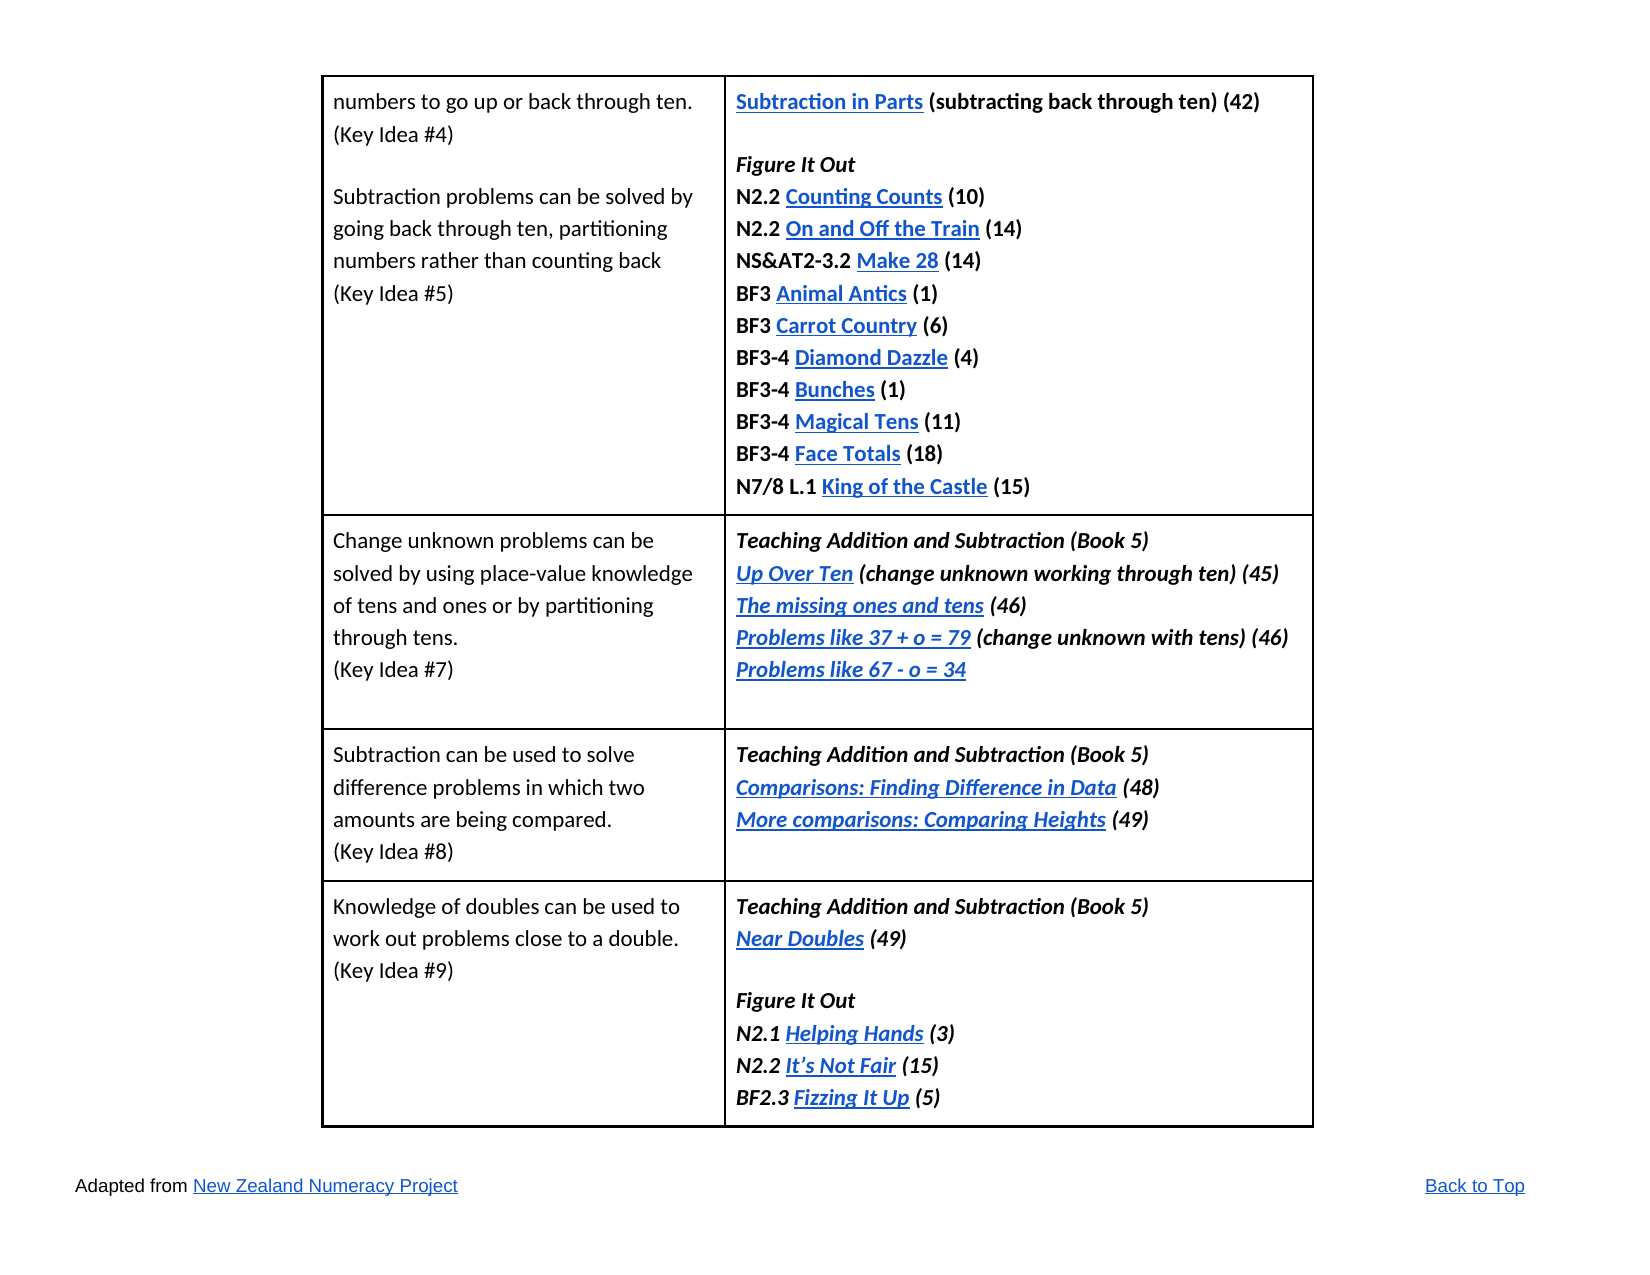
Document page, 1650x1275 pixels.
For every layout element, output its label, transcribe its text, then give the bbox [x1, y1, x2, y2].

table_cell Teaching Addition and Subtraction (Book 5) Up Over Ten (change unknown working through ten) (45) The missing ones and tens (46) Problems like 37 + o = 79 (change unknown with tens) (46) Problems like 67 - o = 34 [726, 516, 1312, 728]
table_cell Subtraction can be used to solve difference problems in which two amounts are being compared. (Key Idea #8) [324, 730, 724, 879]
table_cell Knowledge of doubles can be used to work out problems close to a double. (Key Idea #9) [324, 882, 724, 1125]
table_cell Change unknown problems can be solved by using place-value knowledge of tens and ones or by partitioning through tens. (Key Idea #7) [324, 516, 724, 728]
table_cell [324, 77, 724, 514]
table_cell Teaching Addition and Subtraction (Book 5) Comparisons: Finding Difference in Data (48) More comparisons: Comparing Heights (49) [726, 730, 1312, 879]
table_cell Teaching Addition and Subtraction (Book 5) Near Doubles (49) Figure It Out N2.1 Helping Hands (3) N2.2 It’s Not Fair (15) BF2.3 Fizzing It Up (5) [726, 882, 1312, 1125]
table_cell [726, 77, 1312, 514]
